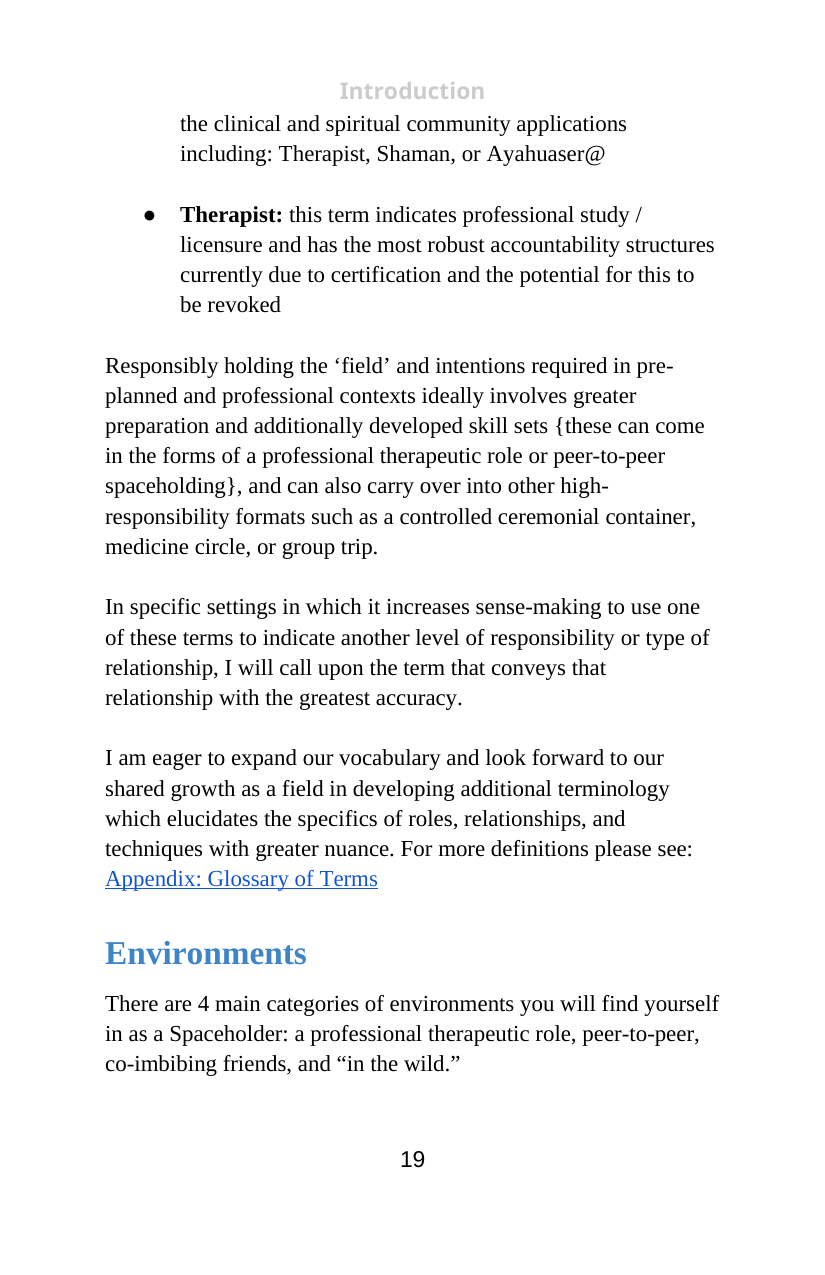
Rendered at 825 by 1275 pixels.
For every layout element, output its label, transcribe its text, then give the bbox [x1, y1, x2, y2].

text There are 4 main categories of environments you will find yourself in as a Spaceholder: a professional therapeutic role, peer-to-peer, co-imbibing friends, and “in the wild.” [105, 989, 720, 1076]
text I am eager to expand our vocabulary and look forward to our shared growth as a field in developing additional terminology which elucidates the specifics of roles, relationships, and techniques with greater nuance. For more definitions please see: Appendix: Glossary of Terms [105, 744, 720, 892]
list Therapist: this term indicates professional study / licensure and has the most robust accountability structures currently due to certification and the potential for this to be revoked [142, 201, 720, 318]
subtitle Environments [105, 933, 720, 971]
text In specific settings in which it increases sense-making to use one of these terms to indicate another level of responsibility or type of relationship, I will call upon the term that conveys that relationship with the greatest accuracy. [105, 593, 720, 710]
text Responsibly holding the ‘field’ and intentions required in pre-planned and professional contexts ideally involves greater preparation and additionally developed skill sets {these can come in the forms of a professional therapeutic role or peer-to-peer spaceholding}, and can also carry over into other high-responsibility formats such as a controlled ceremonial container, medicine circle, or group trip. [105, 352, 720, 559]
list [142, 110, 720, 167]
